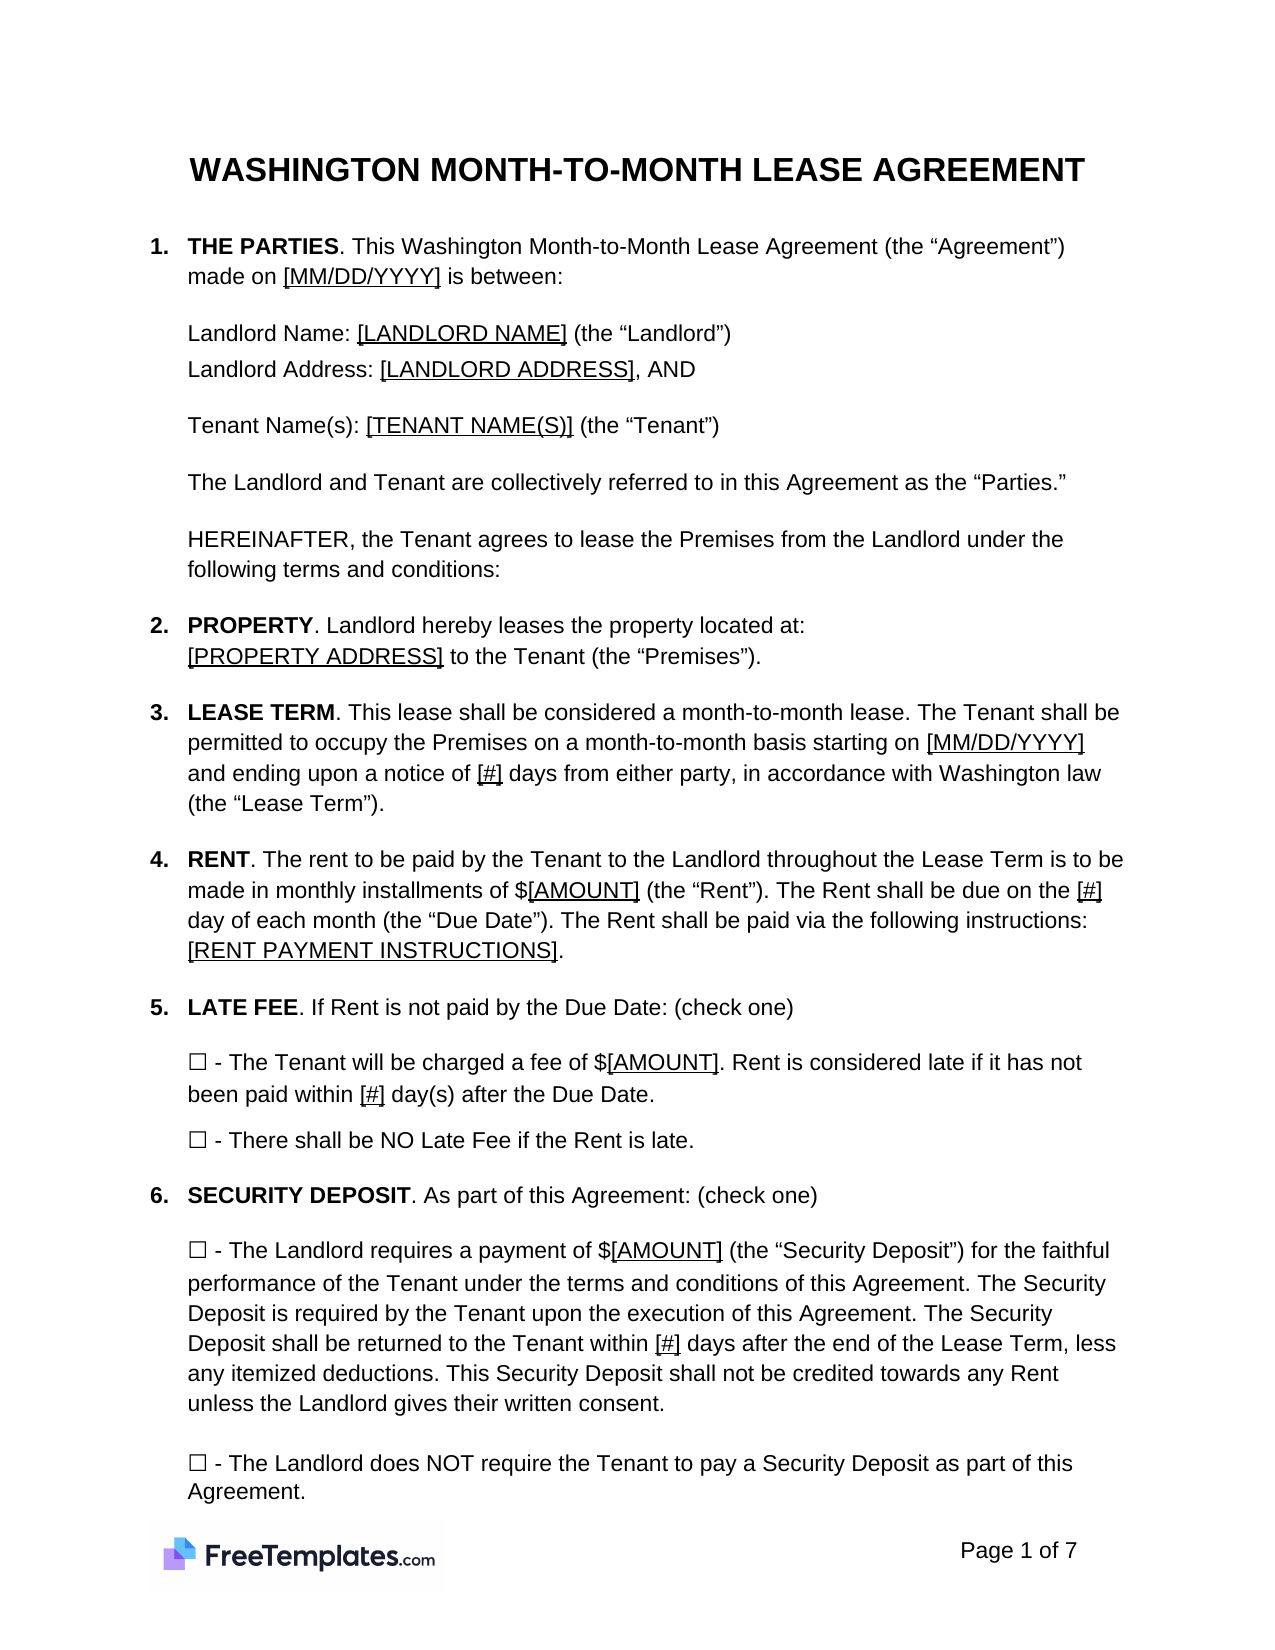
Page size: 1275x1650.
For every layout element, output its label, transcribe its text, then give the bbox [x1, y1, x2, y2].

list - The Tenant will be charged a fee of $[AMOUNT]. Rent is considered late if it has not been paid within [#] day(s) after the Due Date. [187, 1046, 1125, 1108]
list Landlord Address: [LANDLORD ADDRESS], AND [187, 356, 1125, 382]
list Landlord Name: [LANDLORD NAME] (the “Landlord”) [187, 319, 1125, 346]
list HEREINAFTER, the Tenant agrees to lease the Premises from the Landlord under the following terms and conditions: [187, 526, 1125, 582]
list PROPERTY. Landlord hereby leases the property located at: [150, 612, 1125, 639]
list Tenant Name(s): [TENANT NAME(S)] (the “Tenant”) [187, 412, 1125, 439]
list - The Landlord requires a payment of $[AMOUNT] (the “Security Deposit”) for the faithful performance of the Tenant under the terms and conditions of this Agreement. The Security Deposit is required by the Tenant upon the execution of this Agreement. The Security Deposit shall be returned to the Tenant within [#] days after the end of the Lease Term, less any itemized deductions. This Security Deposit shall not be credited towards any Rent unless the Landlord gives their written consent. [187, 1234, 1125, 1417]
text WASHINGTON MONTH-TO-MONTH LEASE AGREEMENT [150, 150, 1125, 188]
list THE PARTIES. This Washington Month-to-Month Lease Agreement (the “Agreement”) made on [MM/DD/YYYY] is between: [150, 233, 1125, 289]
list SECURITY DEPOSIT. As part of this Agreement: (check one) [150, 1182, 1125, 1208]
list [PROPERTY ADDRESS] to the Tenant (the “Premises”). [187, 643, 1125, 669]
list The Landlord and Tenant are collectively referred to in this Agreement as the “Parties.” [187, 469, 1125, 495]
picture [150, 1517, 446, 1592]
list LEASE TERM. This lease shall be considered a month-to-month lease. The Tenant shall be permitted to occupy the Premises on a month-to-month basis starting on [MM/DD/YYYY] and ending upon a notice of [#] days from either party, in accordance with Washington law (the “Lease Term”). [150, 699, 1125, 816]
list - There shall be NO Late Fee if the Rent is late. [187, 1124, 1125, 1155]
list RENT. The rent to be paid by the Tenant to the Landlord throughout the Lease Term is to be made in monthly installments of $[AMOUNT] (the “Rent”). The Rent shall be due on the [#] day of each month (the “Due Date”). The Rent shall be paid via the following instructions: [RENT PAYMENT INSTRUCTIONS]. [150, 846, 1125, 963]
list - The Landlord does NOT require the Tenant to pay a Security Deposit as part of this Agreement. [187, 1421, 1125, 1504]
list LATE FEE. If Rent is not paid by the Due Date: (check one) [150, 993, 1125, 1020]
